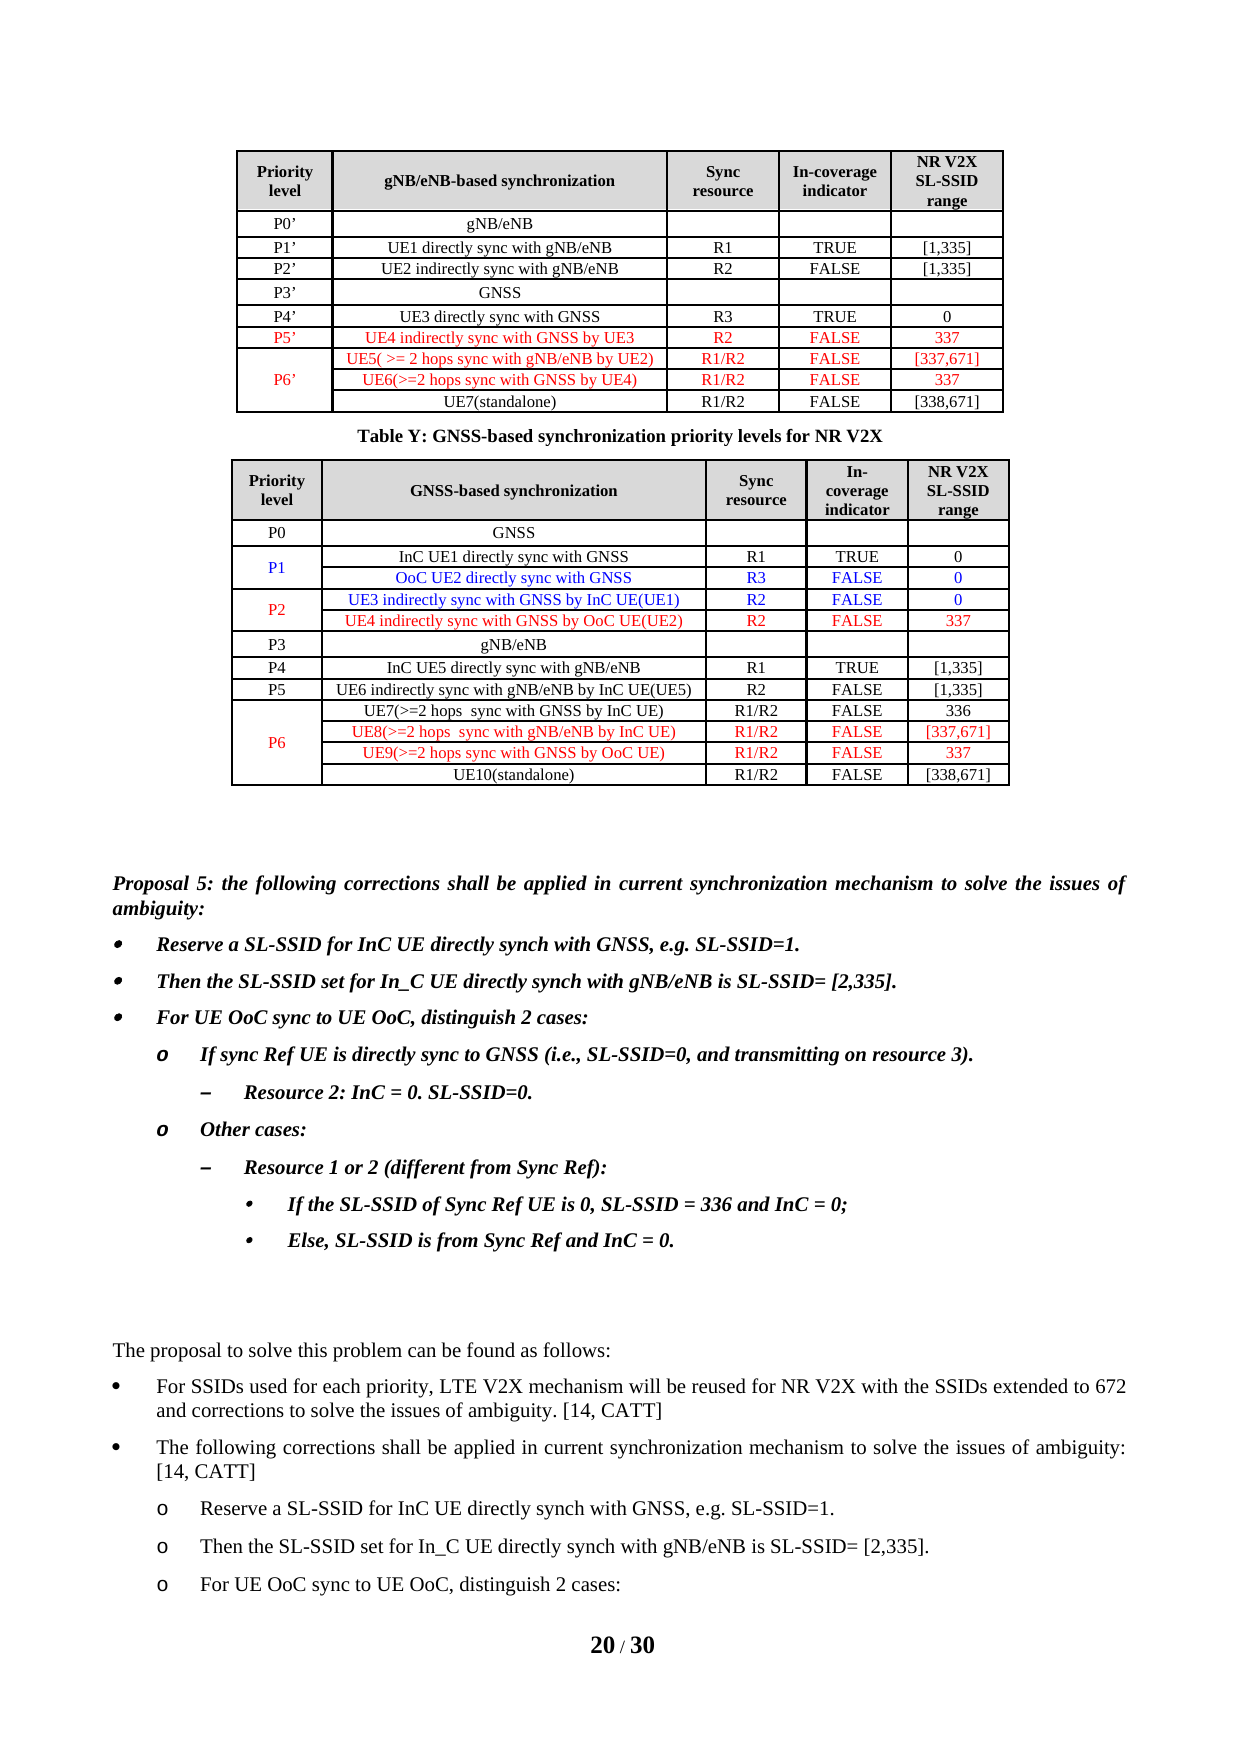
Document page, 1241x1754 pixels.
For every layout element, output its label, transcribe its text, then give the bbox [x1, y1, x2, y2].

table_cell 336 [909, 701, 1008, 720]
table_cell OoC UE2 directly sync with GNSS [323, 568, 705, 587]
table_cell P0’ [238, 212, 331, 236]
list Reserve a SL-SSID for InC UE directly synch with GNSS, e.g. SL-SSID=1. [112, 932, 1128, 956]
text Table Y: GNSS-based synchronization priority levels for NR V2X [112, 425, 1128, 447]
table_cell [892, 280, 1002, 304]
table_cell [668, 212, 778, 236]
table_cell [337,671] [892, 349, 1002, 368]
table_cell [1,335] [892, 238, 1002, 257]
table_cell UE9(>=2 hops sync with GNSS by OoC UE) [323, 743, 705, 762]
table_cell TRUE [780, 306, 890, 326]
table_cell UE6(>=2 hops sync with GNSS by UE4) [334, 370, 666, 389]
table_cell 0 [892, 306, 1002, 326]
table_cell P2’ [238, 259, 331, 278]
table_cell TRUE [780, 238, 890, 257]
table_cell R1 [707, 547, 805, 566]
table_cell TRUE [808, 658, 907, 677]
table_cell 337 [909, 743, 1008, 762]
table_cell R1 [707, 658, 805, 677]
table_cell InC UE5 directly sync with gNB/eNB [323, 658, 705, 677]
table_cell R3 [707, 568, 805, 587]
table_cell 0 [909, 547, 1008, 566]
list For UE OoC sync to UE OoC, distinguish 2 cases: [112, 1005, 1128, 1029]
table_cell FALSE [808, 611, 907, 630]
table_cell [337,671] [909, 722, 1008, 741]
table_cell P4 [233, 658, 321, 677]
table_cell R1/R2 [707, 701, 805, 720]
table_cell R1 [668, 238, 778, 257]
table_cell UE1 directly sync with gNB/eNB [334, 238, 666, 257]
table_cell FALSE [780, 259, 890, 278]
table_cell 0 [909, 568, 1008, 587]
table_cell UE8(>=2 hops sync with gNB/eNB by InC UE) [323, 722, 705, 741]
table_cell [707, 632, 805, 656]
table_cell FALSE [808, 680, 907, 699]
table_cell R2 [668, 328, 778, 347]
text The proposal to solve this problem can be found as follows: [112, 1338, 1128, 1362]
table_cell [780, 280, 890, 304]
table_cell FALSE [808, 701, 907, 720]
table_cell 337 [892, 370, 1002, 389]
table_cell UE7(>=2 hops sync with GNSS by InC UE) [323, 701, 705, 720]
table_cell P1’ [238, 238, 331, 257]
table_cell FALSE [780, 391, 890, 411]
table_cell UE3 indirectly sync with GNSS by InC UE(UE1) [323, 590, 705, 609]
table_header Sync resource [707, 461, 805, 519]
list If the SL-SSID of Sync Ref UE is 0, SL-SSID = 336 and InC = 0; [244, 1191, 1128, 1216]
list If sync Ref UE is directly sync to GNSS (i.e., SL-SSID=0, and transmitting on resource 3). [156, 1042, 1128, 1067]
table_header NR V2X SL-SSID range [909, 461, 1008, 519]
table_cell UE2 indirectly sync with gNB/eNB [334, 259, 666, 278]
table_cell R2 [668, 259, 778, 278]
table_cell P1 [233, 547, 321, 587]
table_cell UE4 indirectly sync with GNSS by OoC UE(UE2) [323, 611, 705, 630]
table_header gNB/eNB-based synchronization [334, 152, 666, 209]
table_cell P4’ [238, 306, 331, 326]
table_cell R2 [707, 680, 805, 699]
table_cell [909, 521, 1008, 545]
table_cell [909, 632, 1008, 656]
table_cell FALSE [808, 722, 907, 741]
list The following corrections shall be applied in current synchronization mechanism to solve the issues of ambiguity: [14, CATT] [112, 1435, 1128, 1483]
table_cell P5’ [238, 328, 331, 347]
table_cell P0 [233, 521, 321, 545]
table_cell InC UE1 directly sync with GNSS [323, 547, 705, 566]
table_cell FALSE [780, 349, 890, 368]
table_cell [668, 280, 778, 304]
table_cell UE10(standalone) [323, 765, 705, 784]
table_cell gNB/eNB [323, 632, 705, 656]
table_cell P2 [233, 590, 321, 630]
table_cell UE5( >= 2 hops sync with gNB/eNB by UE2) [334, 349, 666, 368]
table_cell R1/R2 [707, 722, 805, 741]
table_cell [707, 521, 805, 545]
text Proposal 5: the following corrections shall be applied in current synchronization mechanism to solve the issues of ambiguity: [112, 871, 1128, 919]
table_cell R2 [707, 611, 805, 630]
table_cell GNSS [334, 280, 666, 304]
list Resource 1 or 2 (different from Sync Ref): [200, 1155, 1128, 1179]
table_cell FALSE [808, 743, 907, 762]
table_cell R1/R2 [668, 391, 778, 411]
table_cell P6 [233, 701, 321, 784]
table_cell UE3 directly sync with GNSS [334, 306, 666, 326]
table_cell TRUE [808, 547, 907, 566]
list Resource 2: InC = 0. SL-SSID=0. [200, 1080, 1128, 1104]
table_cell [1,335] [909, 680, 1008, 699]
table_cell FALSE [808, 590, 907, 609]
table_cell gNB/eNB [334, 212, 666, 236]
table_cell 337 [892, 328, 1002, 347]
table_cell GNSS [323, 521, 705, 545]
list Reserve a SL-SSID for InC UE directly synch with GNSS, e.g. SL-SSID=1. [156, 1496, 1128, 1521]
table_cell [808, 632, 907, 656]
table_cell [1,335] [909, 658, 1008, 677]
table_cell FALSE [780, 370, 890, 389]
list For SSIDs used for each priority, LTE V2X mechanism will be reused for NR V2X with the SSIDs extended to 672 and corrections to solve the issues of ambiguity. [14, CATT] [112, 1374, 1128, 1422]
table_cell FALSE [808, 765, 907, 784]
list Else, SL-SSID is from Sync Ref and InC = 0. [244, 1228, 1128, 1252]
table_cell UE4 indirectly sync with GNSS by UE3 [334, 328, 666, 347]
table_cell [338,671] [909, 765, 1008, 784]
table_cell [1,335] [892, 259, 1002, 278]
table_cell R1/R2 [668, 370, 778, 389]
table_cell 337 [909, 611, 1008, 630]
list Other cases: [156, 1117, 1128, 1142]
table_cell [338,671] [892, 391, 1002, 411]
table_cell [808, 521, 907, 545]
table_cell UE6 indirectly sync with gNB/eNB by InC UE(UE5) [323, 680, 705, 699]
table_cell [892, 212, 1002, 236]
list Then the SL-SSID set for In_C UE directly synch with gNB/eNB is SL-SSID= [2,335]. [156, 1534, 1128, 1559]
table_header NR V2X SL-SSID range [892, 152, 1002, 209]
table_cell R1/R2 [707, 743, 805, 762]
table_header In-coverage indicator [780, 152, 890, 209]
table_cell P6’ [238, 349, 331, 411]
table_header In-coverage indicator [808, 461, 907, 519]
table_cell FALSE [808, 568, 907, 587]
table_cell P3’ [238, 280, 331, 304]
table_cell R3 [668, 306, 778, 326]
table_header Sync resource [668, 152, 778, 209]
table_cell R2 [707, 590, 805, 609]
table_cell FALSE [780, 328, 890, 347]
table_cell P3 [233, 632, 321, 656]
table_cell R1/R2 [668, 349, 778, 368]
table_header Priority level [238, 152, 331, 209]
table_cell [780, 212, 890, 236]
table_cell 0 [909, 590, 1008, 609]
table_cell UE7(standalone) [334, 391, 666, 411]
table_cell R1/R2 [707, 765, 805, 784]
list For UE OoC sync to UE OoC, distinguish 2 cases: [156, 1572, 1128, 1598]
table_cell P5 [233, 680, 321, 699]
table_header GNSS-based synchronization [323, 461, 705, 519]
table_header Priority level [233, 461, 321, 519]
list Then the SL-SSID set for In_C UE directly synch with gNB/eNB is SL-SSID= [2,335]. [112, 968, 1128, 993]
